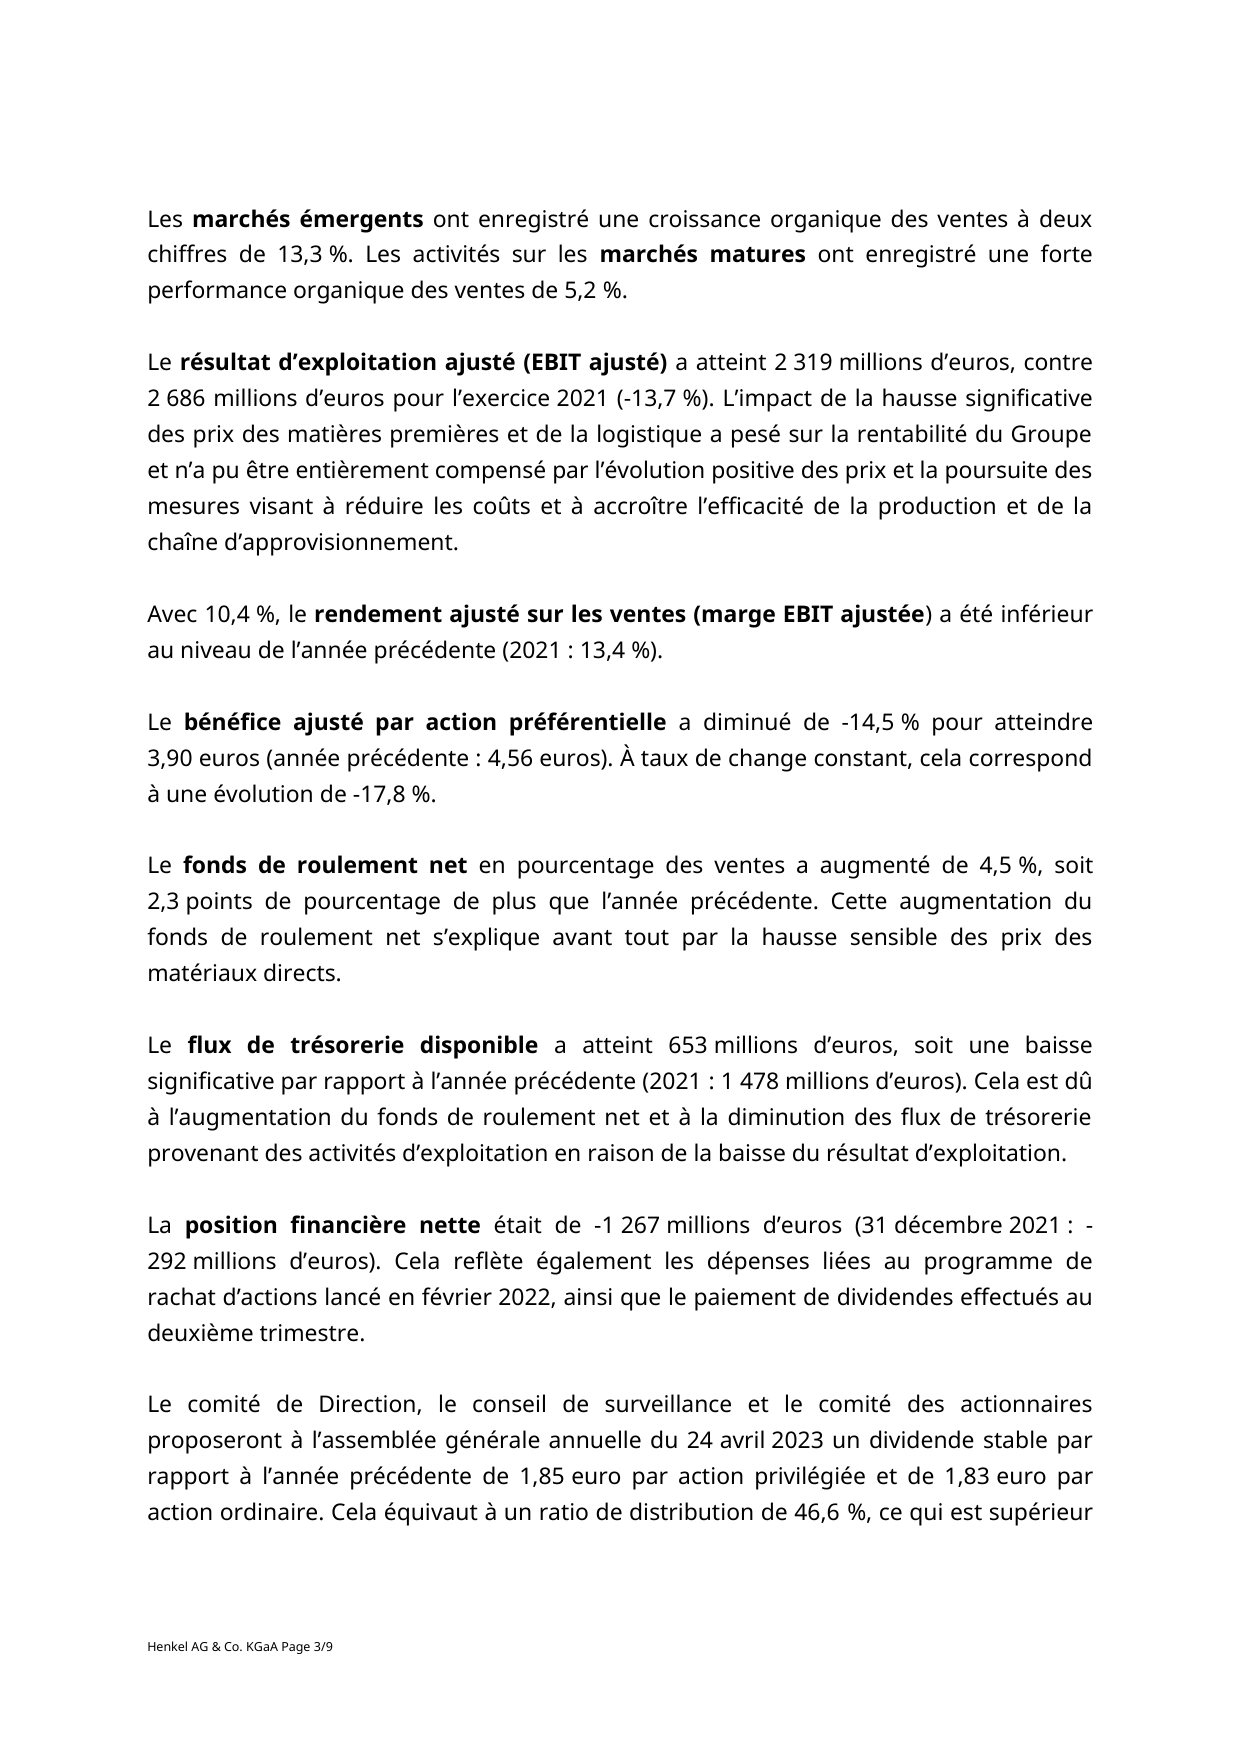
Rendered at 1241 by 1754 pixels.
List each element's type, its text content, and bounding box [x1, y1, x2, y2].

text Le résultat d’exploitation ajusté (EBIT ajusté) a atteint 2 319 millions d’euros, contre 2 686 millions d’euros pour l’exercice 2021 (-13,7 %). L’impact de la hausse significative des prix des matières premières et de la logistique a pesé sur la rentabilité du Groupe et n’a pu être entièrement compensé par l’évolution positive des prix et la poursuite des mesures visant à réduire les coûts et à accroître l’efficacité de la production et de la chaîne d’approvisionnement. [147, 346, 1093, 557]
text Le bénéfice ajusté par action préférentielle a diminué de -14,5 % pour atteindre 3,90 euros (année précédente : 4,56 euros). À taux de change constant, cela correspond à une évolution de -17,8 %. [147, 706, 1093, 809]
text Le fonds de roulement net en pourcentage des ventes a augmenté de 4,5 %, soit 2,3 points de pourcentage de plus que l’année précédente. Cette augmentation du fonds de roulement net s’explique avant tout par la hausse sensible des prix des matériaux directs. [147, 849, 1093, 988]
text Les marchés émergents ont enregistré une croissance organique des ventes à deux chiffres de 13,3 %. Les activités sur les marchés matures ont enregistré une forte performance organique des ventes de 5,2 %. [147, 202, 1093, 306]
text La position financière nette était de -1 267 millions d’euros (31 décembre 2021 : -292 millions d’euros). Cela reflète également les dépenses liées au programme de rachat d’actions lancé en février 2022, ainsi que le paiement de dividendes effectués au deuxième trimestre. [147, 1209, 1093, 1348]
text Avec 10,4 %, le rendement ajusté sur les ventes (marge EBIT ajustée) a été inférieur au niveau de l’année précédente (2021 : 13,4 %). [147, 598, 1093, 665]
text Le flux de trésorerie disponible a atteint 653 millions d’euros, soit une baisse significative par rapport à l’année précédente (2021 : 1 478 millions d’euros). Cela est dû à l’augmentation du fonds de roulement net et à la diminution des flux de trésorerie provenant des activités d’exploitation en raison de la baisse du résultat d’exploitation. [147, 1029, 1093, 1168]
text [147, 1388, 1093, 1527]
